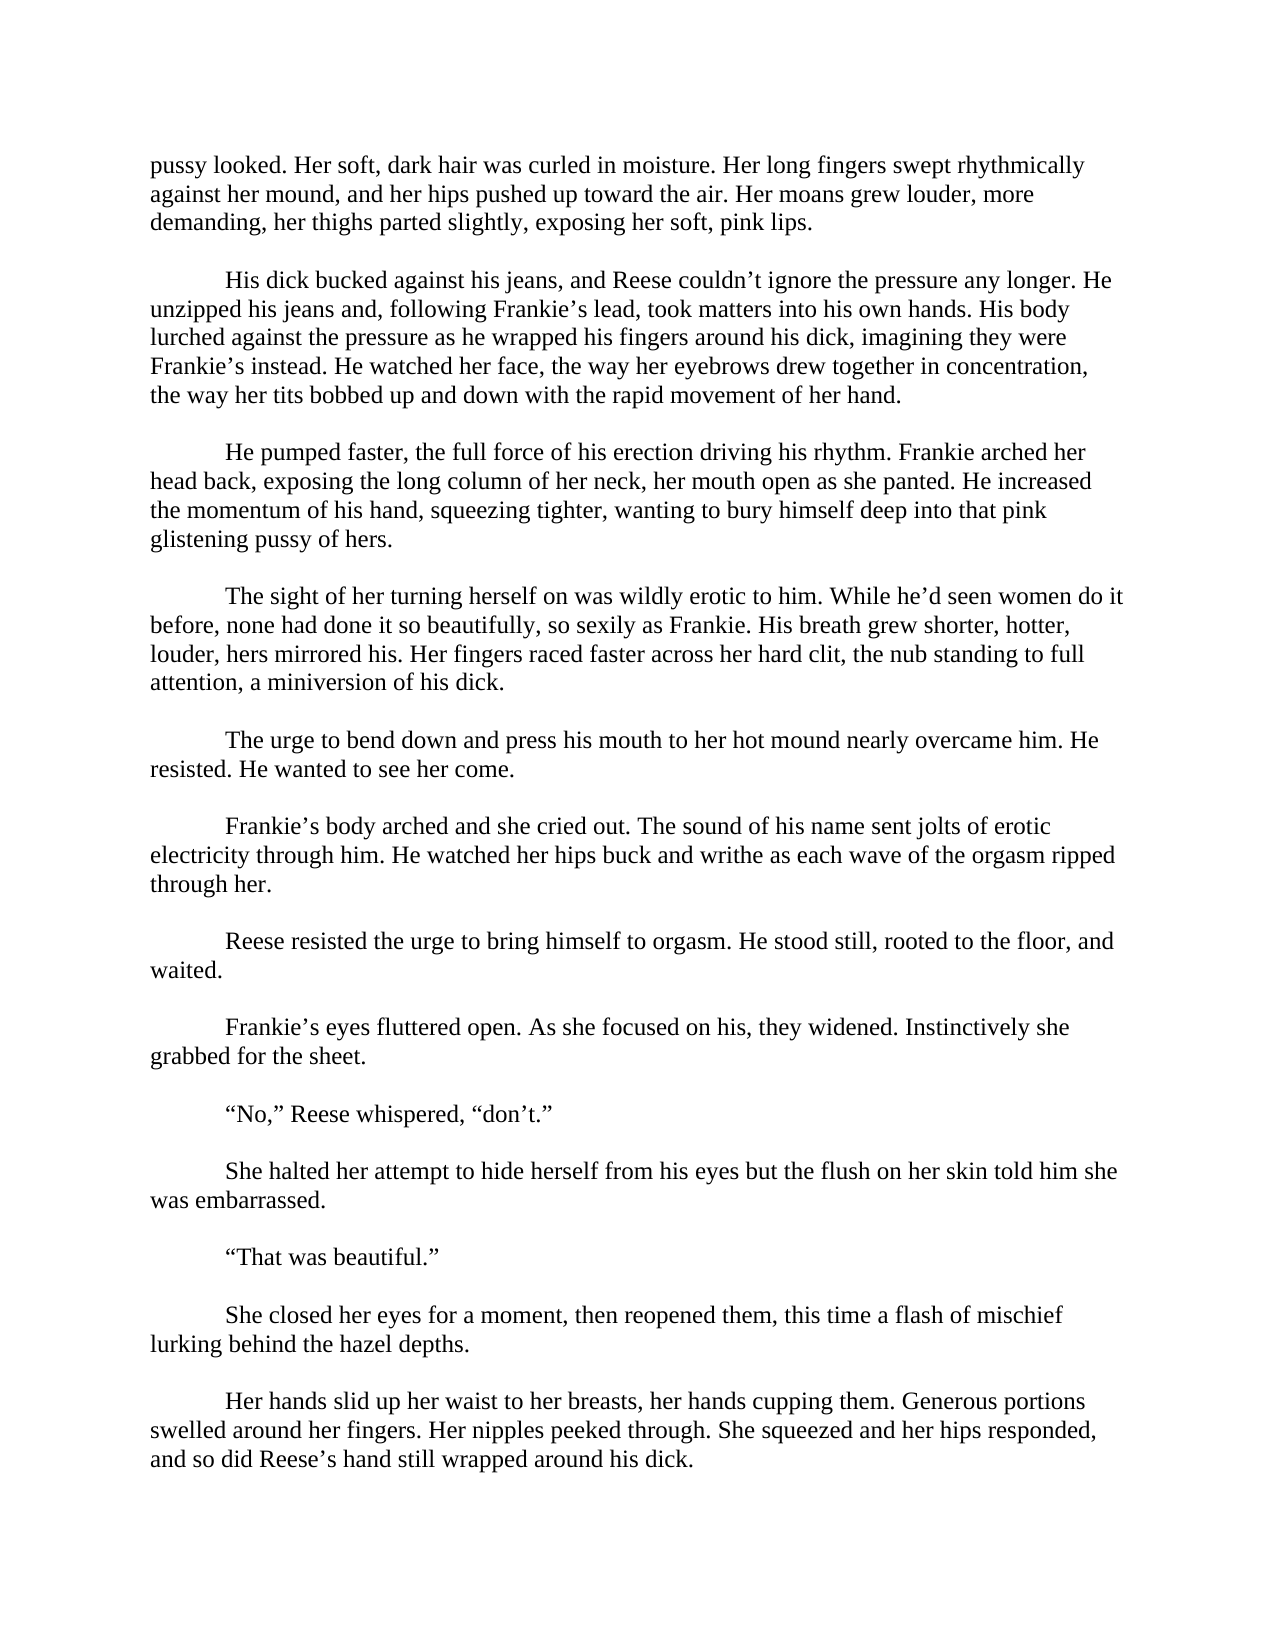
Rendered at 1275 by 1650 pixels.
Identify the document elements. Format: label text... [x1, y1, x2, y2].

text Frankie’s body arched and she cried out. The sound of his name sent jolts of erotic electricity through him. He watched her hips buck and writhe as each wave of the orgasm ripped through her. [150, 811, 1125, 897]
text His dick bucked against his jeans, and Reese couldn’t ignore the pressure any longer. He unzipped his jeans and, following Frankie’s lead, took matters into his own hands. His body lurched against the pressure as he wrapped his fingers around his dick, imagining they were Frankie’s instead. He watched her face, the way her eyebrows drew together in concentration, the way her tits bobbed up and down with the rapid movement of her hand. [150, 265, 1125, 409]
text Her hands slid up her waist to her breasts, her hands cupping them. Generous portions swelled around her fingers. Her nipples peeked through. She squeezed and her hips responded, and so did Reese’s hand still wrapped around his dick. [150, 1386, 1125, 1472]
text He pumped faster, the full force of his erection driving his rhythm. Frankie arched her head back, exposing the long column of her neck, her mouth open as she panted. He increased the momentum of his hand, squeezing tighter, wanting to bury himself deep into that pink glistening pussy of hers. [150, 437, 1125, 552]
text The urge to bend down and press his mouth to her hot mound nearly overcame him. He resisted. He wanted to see her come. [150, 725, 1125, 782]
text She halted her attempt to hide herself from his eyes but the flush on her skin told him she was embarrassed. [150, 1156, 1125, 1214]
text She closed her eyes for a moment, then reopened them, this time a flash of mischief lurking behind the hazel depths. [150, 1300, 1125, 1357]
text Reese resisted the urge to bring himself to orgasm. He stood still, rooted to the floor, and waited. [150, 926, 1125, 984]
text “No,” Reese whispered, “don’t.” [150, 1099, 1125, 1127]
text Frankie’s eyes fluttered open. As she focused on his, they widened. Instinctively she grabbed for the sheet. [150, 1012, 1125, 1070]
text “That was beautiful.” [150, 1242, 1125, 1271]
text The sight of her turning herself on was wildly erotic to him. While he’d seen women do it before, none had done it so beautifully, so sexily as Frankie. His breath grew shorter, hotter, louder, hers mirrored his. Her fingers raced faster across her hard clit, the nub standing to full attention, a miniversion of his dick. [150, 581, 1125, 696]
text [150, 150, 1125, 236]
